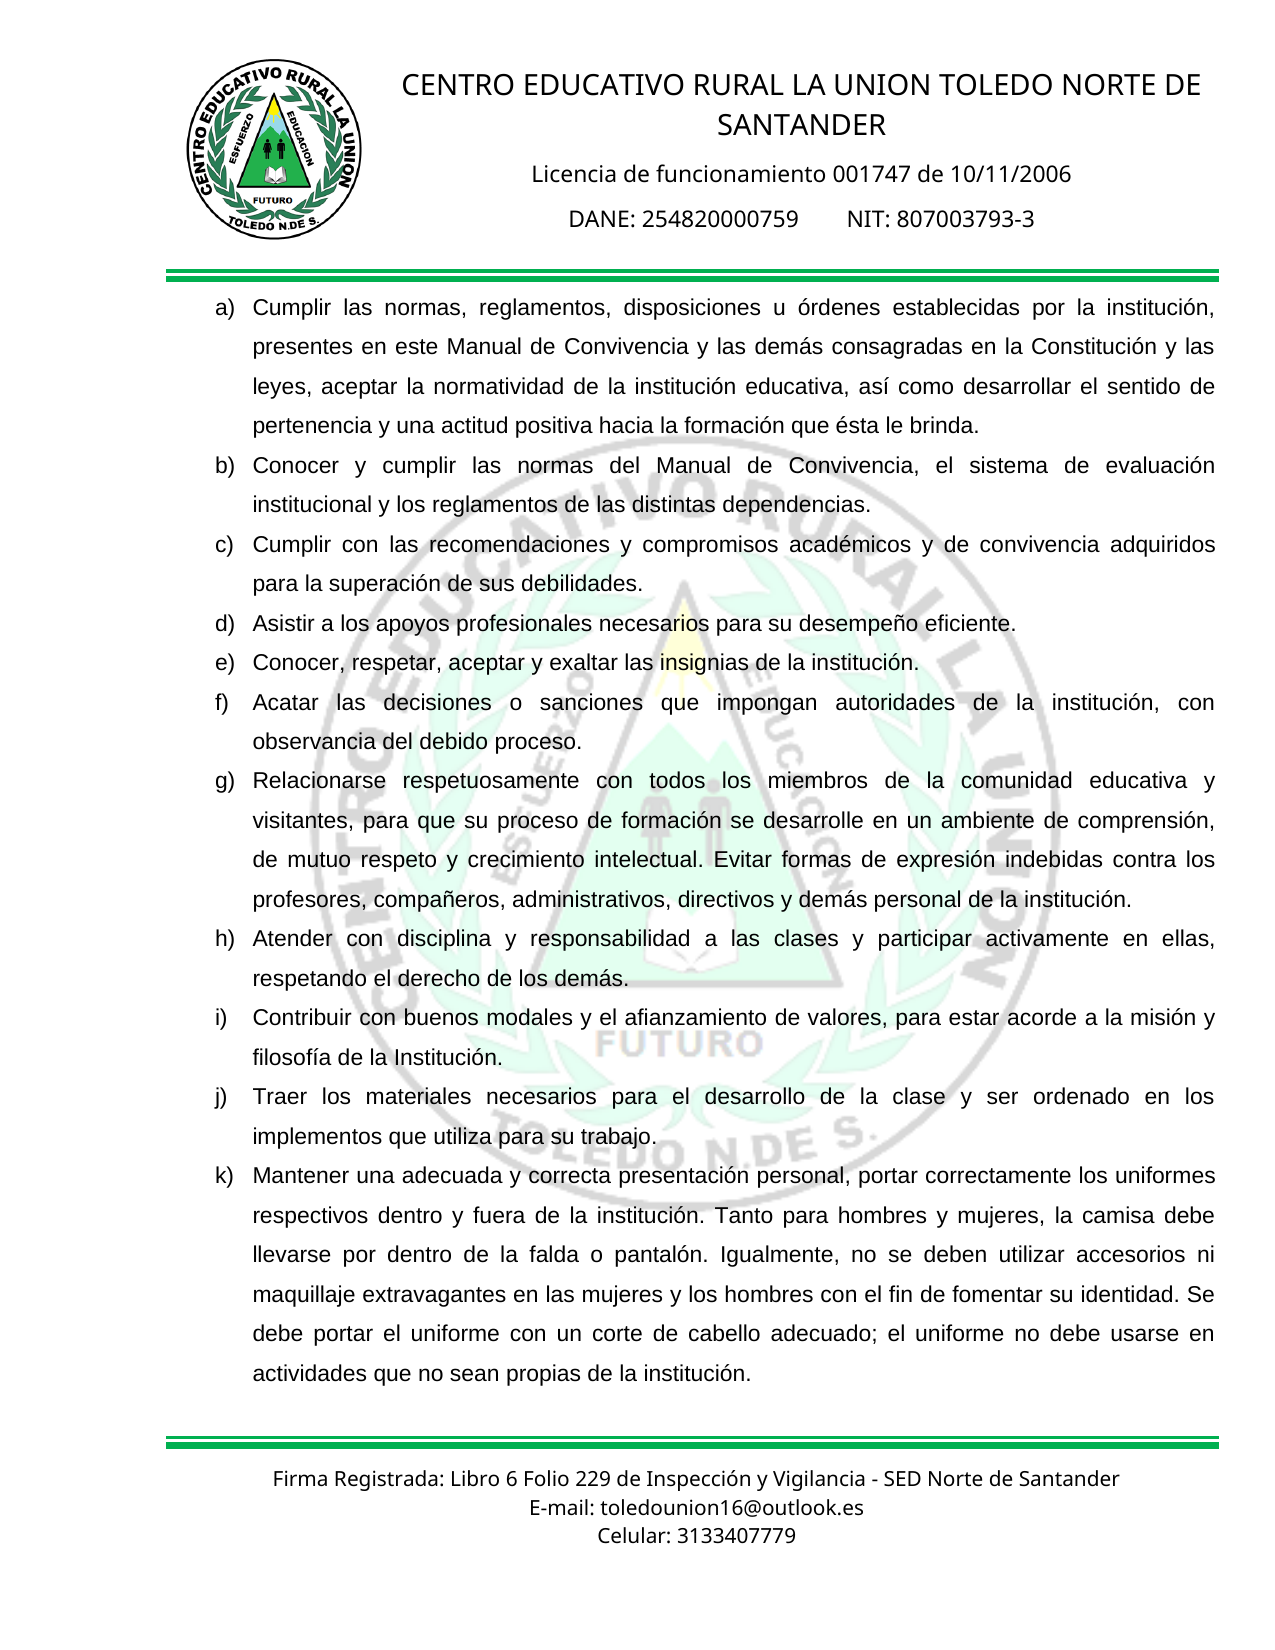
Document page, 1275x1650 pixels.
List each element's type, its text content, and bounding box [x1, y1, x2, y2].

list Cumplir con las recomendaciones y compromisos académicos y de convivencia adquiridos para la superación de sus debilidades. [215, 531, 1216, 596]
list Mantener una adecuada y correcta presentación personal, portar correctamente los uniformes respectivos dentro y fuera de la institución. Tanto para hombres y mujeres, la camisa debe llevarse por dentro de la falda o pantalón. Igualmente, no se deben utilizar accesorios ni maquillaje extravagantes en las mujeres y los hombres con el fin de fomentar su identidad. Se debe portar el uniforme con un corte de cabello adecuado; el uniforme no debe usarse en actividades que no sean propias de la institución. [215, 1162, 1216, 1386]
list Relacionarse respetuosamente con todos los miembros de la comunidad educativa y visitantes, para que su proceso de formación se desarrolle en un ambiente de comprensión, de mutuo respeto y crecimiento intelectual. Evitar formas de expresión indebidas contra los profesores, compañeros, administrativos, directivos y demás personal de la institución. [215, 767, 1216, 912]
list Conocer y cumplir las normas del Manual de Convivencia, el sistema de evaluación institucional y los reglamentos de las distintas dependencias. [215, 452, 1216, 517]
list Conocer, respetar, aceptar y exaltar las insignias de la institución. [215, 649, 1216, 675]
list Cumplir las normas, reglamentos, disposiciones u órdenes establecidas por la institución, presentes en este Manual de Convivencia y las demás consagradas en la Constitución y las leyes, aceptar la normatividad de la institución educativa, así como desarrollar el sentido de pertenencia y una actitud positiva hacia la formación que ésta le brinda. [215, 294, 1216, 438]
list Contribuir con buenos modales y el afianzamiento de valores, para estar acorde a la misión y filosofía de la Institución. [215, 1004, 1216, 1070]
picture [183, 53, 367, 246]
list Atender con disciplina y responsabilidad a las clases y participar activamente en ellas, respetando el derecho de los demás. [215, 925, 1216, 991]
list Asistir a los apoyos profesionales necesarios para su desempeño eficiente. [215, 609, 1216, 636]
list Traer los materiales necesarios para el desarrollo de la clase y ser ordenado en los implementos que utiliza para su trabajo. [215, 1083, 1216, 1149]
list Acatar las decisiones o sanciones que impongan autoridades de la institución, con observancia del debido proceso. [215, 688, 1216, 754]
